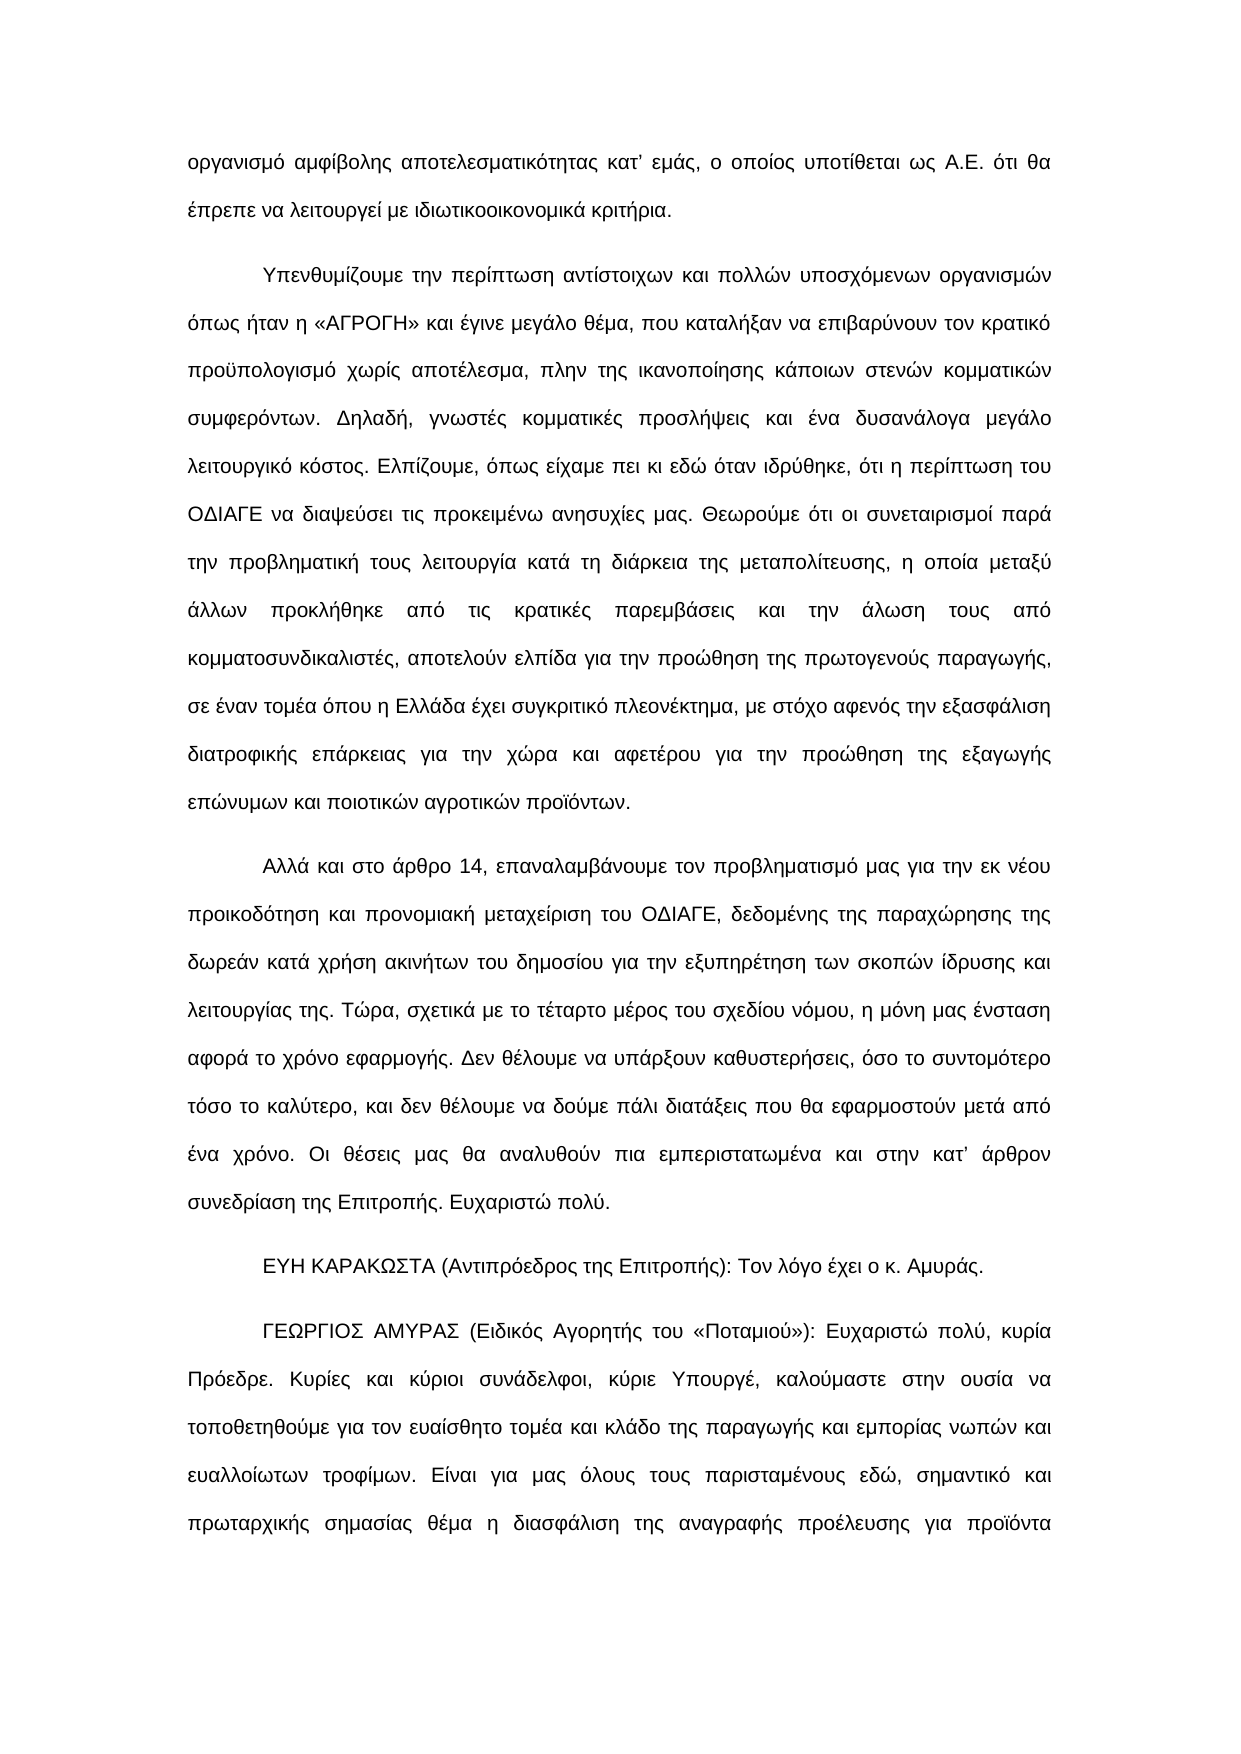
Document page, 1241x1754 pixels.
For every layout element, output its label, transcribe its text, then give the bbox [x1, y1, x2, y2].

text ΕΥΗ ΚΑΡΑΚΩΣΤΑ (Αντιπρόεδρος της Επιτροπής): Τον λόγο έχει ο κ. Αμυράς. [187, 1254, 1053, 1278]
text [187, 150, 1053, 222]
text Αλλά και στο άρθρο 14, επαναλαμβάνουμε τον προβληματισμό μας για την εκ νέου προικοδότηση και προνομιακή μεταχείριση του ΟΔΙΑΓΕ, δεδομένης της παραχώρησης της δωρεάν κατά χρήση ακινήτων του δημοσίου για την εξυπηρέτηση των σκοπών ίδρυσης και λειτουργίας της. Τώρα, σχετικά με το τέταρτο μέρος του σχεδίου νόμου, η μόνη μας ένσταση αφορά το χρόνο εφαρμογής. Δεν θέλουμε να υπάρξουν καθυστερήσεις, όσο το συντομότερο τόσο το καλύτερο, και δεν θέλουμε να δούμε πάλι διατάξεις που θα εφαρμοστούν μετά από ένα χρόνο. Οι θέσεις μας θα αναλυθούν πια εμπεριστατωμένα και στην κατ’ άρθρον συνεδρίαση της Επιτροπής. Ευχαριστώ πολύ. [187, 854, 1053, 1213]
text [187, 1319, 1053, 1534]
text Υπενθυμίζουμε την περίπτωση αντίστοιχων και πολλών υποσχόμενων οργανισμών όπως ήταν η «ΑΓΡΟΓΗ» και έγινε μεγάλο θέμα, που καταλήξαν να επιβαρύνουν τον κρατικό προϋπολογισμό χωρίς αποτέλεσμα, πλην της ικανοποίησης κάποιων στενών κομματικών συμφερόντων. Δηλαδή, γνωστές κομματικές προσλήψεις και ένα δυσανάλογα μεγάλο λειτουργικό κόστος. Ελπίζουμε, όπως είχαμε πει κι εδώ όταν ιδρύθηκε, ότι η περίπτωση του ΟΔΙΑΓΕ να διαψεύσει τις προκειμένω ανησυχίες μας. Θεωρούμε ότι οι συνεταιρισμοί παρά την προβληματική τους λειτουργία κατά τη διάρκεια της μεταπολίτευσης, η οποία μεταξύ άλλων προκλήθηκε από τις κρατικές παρεμβάσεις και την άλωση τους από κομματοσυνδικαλιστές, αποτελούν ελπίδα για την προώθηση της πρωτογενούς παραγωγής, σε έναν τομέα όπου η Ελλάδα έχει συγκριτικό πλεονέκτημα, με στόχο αφενός την εξασφάλιση διατροφικής επάρκειας για την χώρα και αφετέρου για την προώθηση της εξαγωγής επώνυμων και ποιοτικών αγροτικών προϊόντων. [187, 262, 1053, 813]
